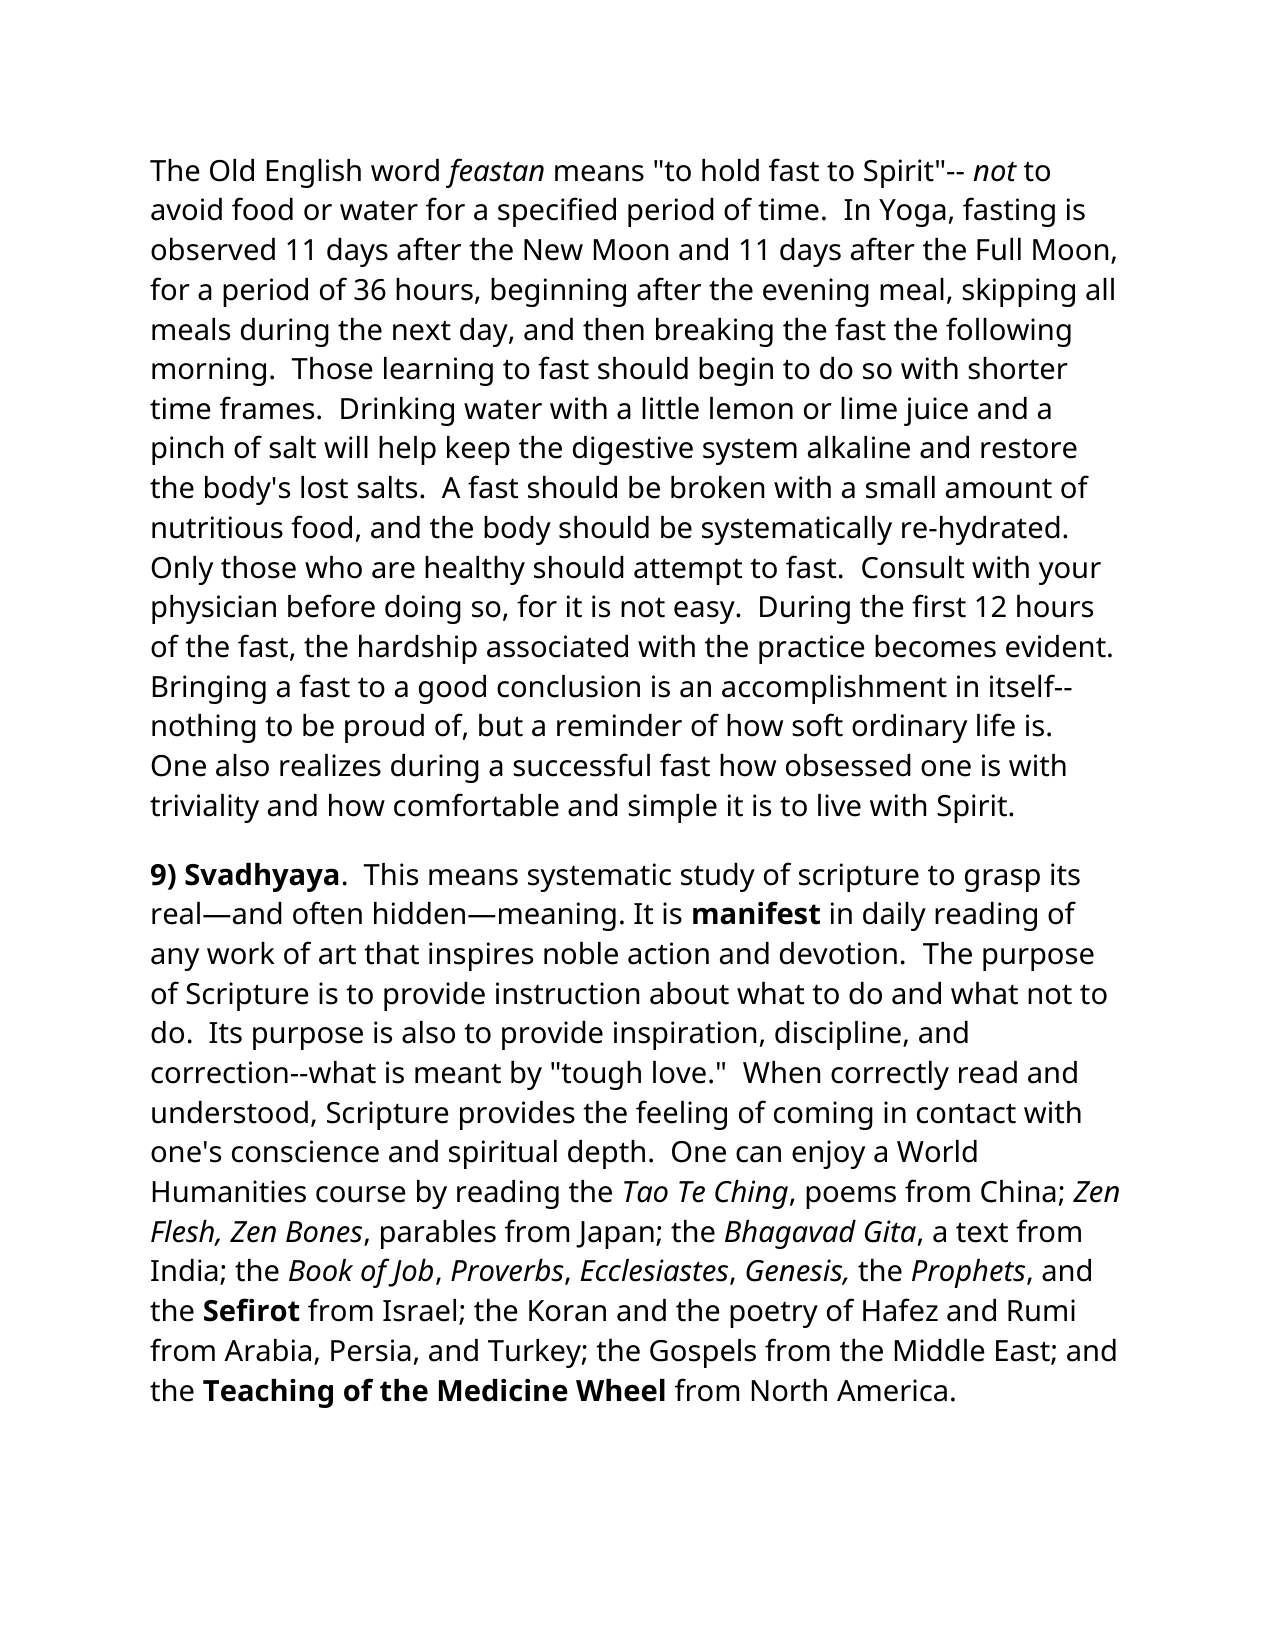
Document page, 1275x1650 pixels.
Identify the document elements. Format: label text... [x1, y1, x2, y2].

text 9) Svadhyaya. This means systematic study of scripture to grasp its real—and often hidden—meaning. It is manifest in daily reading of any work of art that inspires noble action and devotion. The purpose of Scripture is to provide instruction about what to do and what not to do. Its purpose is also to provide inspiration, discipline, and correction--what is meant by "tough love." When correctly read and understood, Scripture provides the feeling of coming in contact with one's conscience and spiritual depth. One can enjoy a World Humanities course by reading the Tao Te Ching, poems from China; Zen Flesh, Zen Bones, parables from Japan; the Bhagavad Gita, a text from India; the Book of Job, Proverbs, Ecclesiastes, Genesis, the Prophets, and the Sefirot from Israel; the Koran and the poetry of Hafez and Rumi from Arabia, Persia, and Turkey; the Gospels from the Middle East; and the Teaching of the Medicine Wheel from North America. [150, 854, 1125, 1409]
text The Old English word feastan means "to hold fast to Spirit"-- not to avoid food or water for a specified period of time. In Yoga, fasting is observed 11 days after the New Moon and 11 days after the Full Moon, for a period of 36 hours, beginning after the evening meal, skipping all meals during the next day, and then breaking the fast the following morning. Those learning to fast should begin to do so with shorter time frames. Drinking water with a little lemon or lime juice and a pinch of salt will help keep the digestive system alkaline and restore the body's lost salts. A fast should be broken with a small amount of nutritious food, and the body should be systematically re-hydrated. Only those who are healthy should attempt to fast. Consult with your physician before doing so, for it is not easy. During the first 12 hours of the fast, the hardship associated with the practice becomes evident. Bringing a fast to a good conclusion is an accomplishment in itself--nothing to be proud of, but a reminder of how soft ordinary life is. One also realizes during a successful fast how obsessed one is with triviality and how comfortable and simple it is to live with Spirit. [150, 150, 1125, 825]
